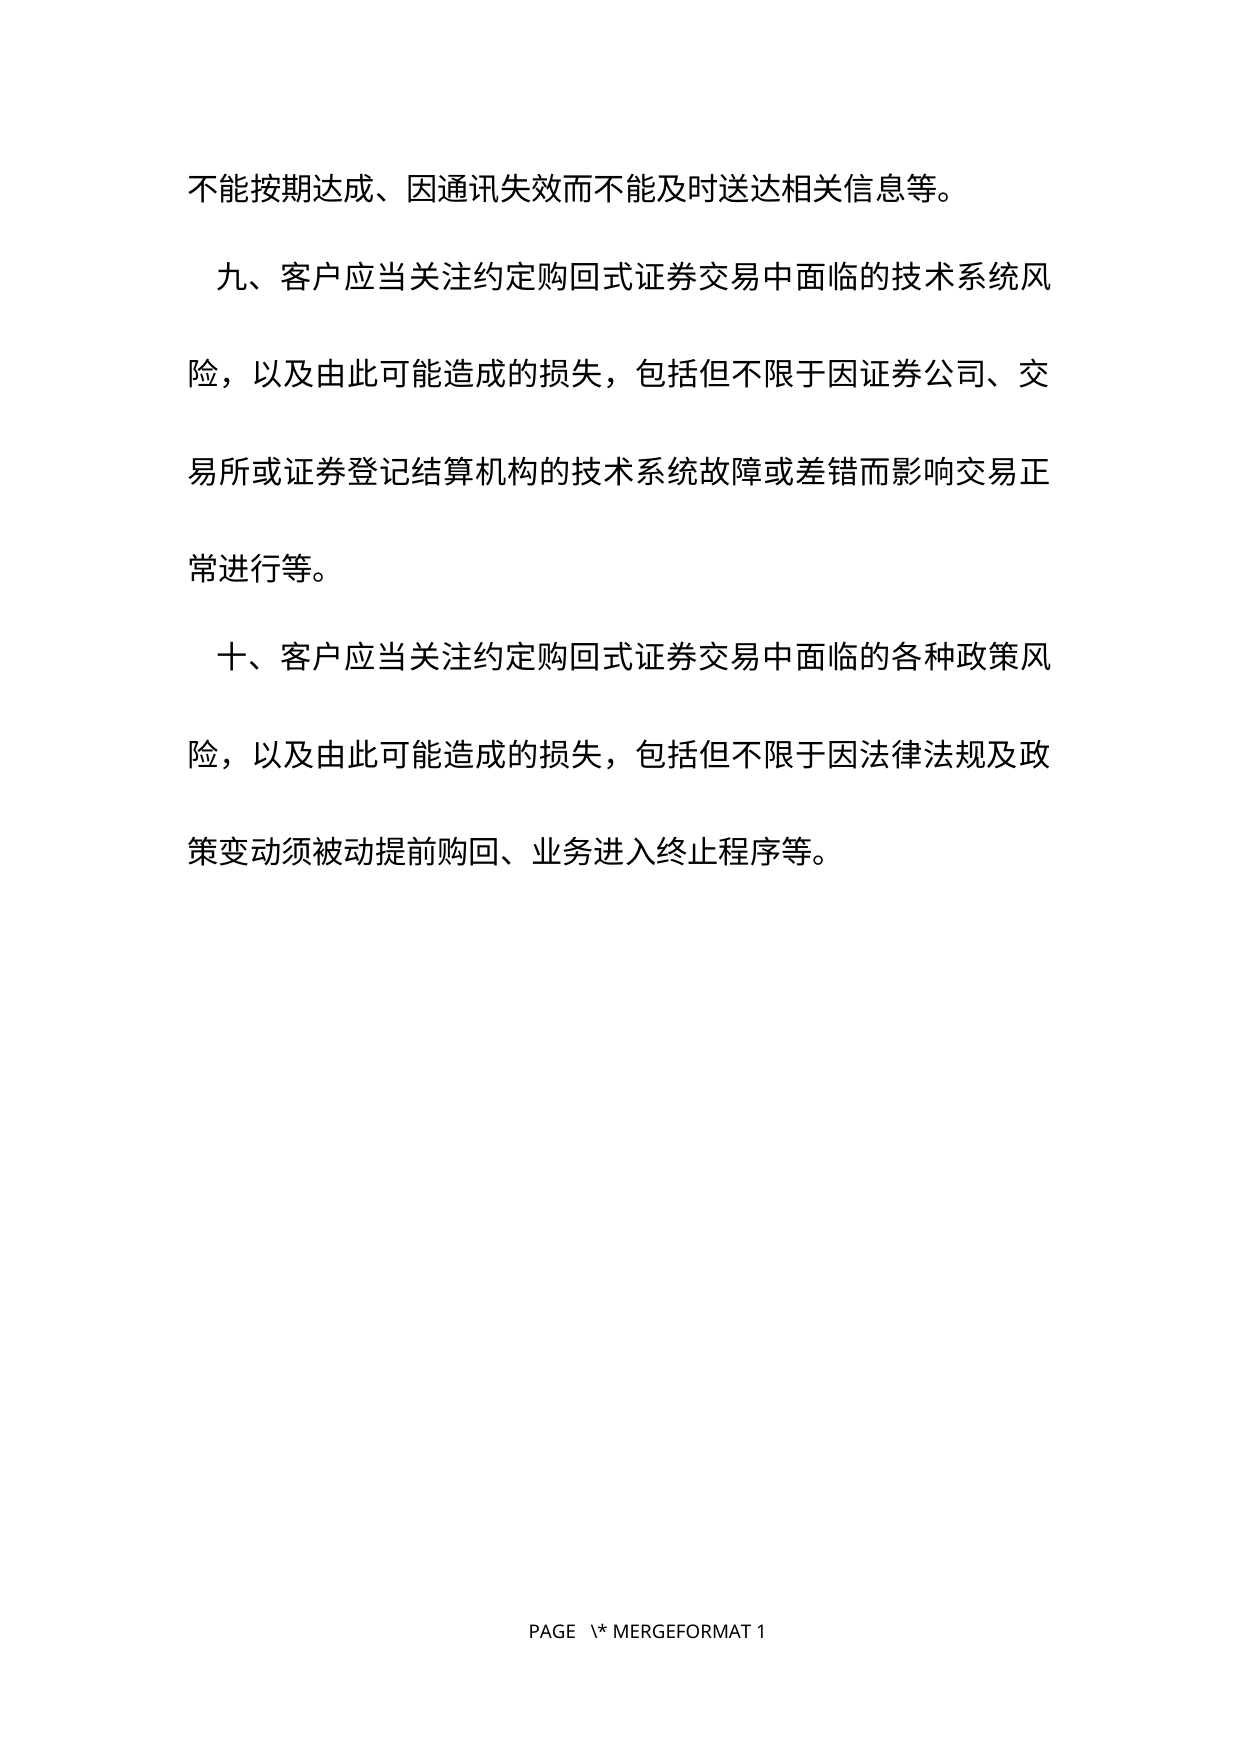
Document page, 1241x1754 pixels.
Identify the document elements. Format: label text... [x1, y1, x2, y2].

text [187, 154, 1053, 219]
text 十、客户应当关注约定购回式证券交易中面临的各种政策风险，以及由此可能造成的损失，包括但不限于因法律法规及政策变动须被动提前购回、业务进入终止程序等。 [187, 622, 1053, 882]
text 九、客户应当关注约定购回式证券交易中面临的技术系统风险，以及由此可能造成的损失，包括但不限于因证券公司、交易所或证券登记结算机构的技术系统故障或差错而影响交易正常进行等。 [187, 242, 1053, 600]
